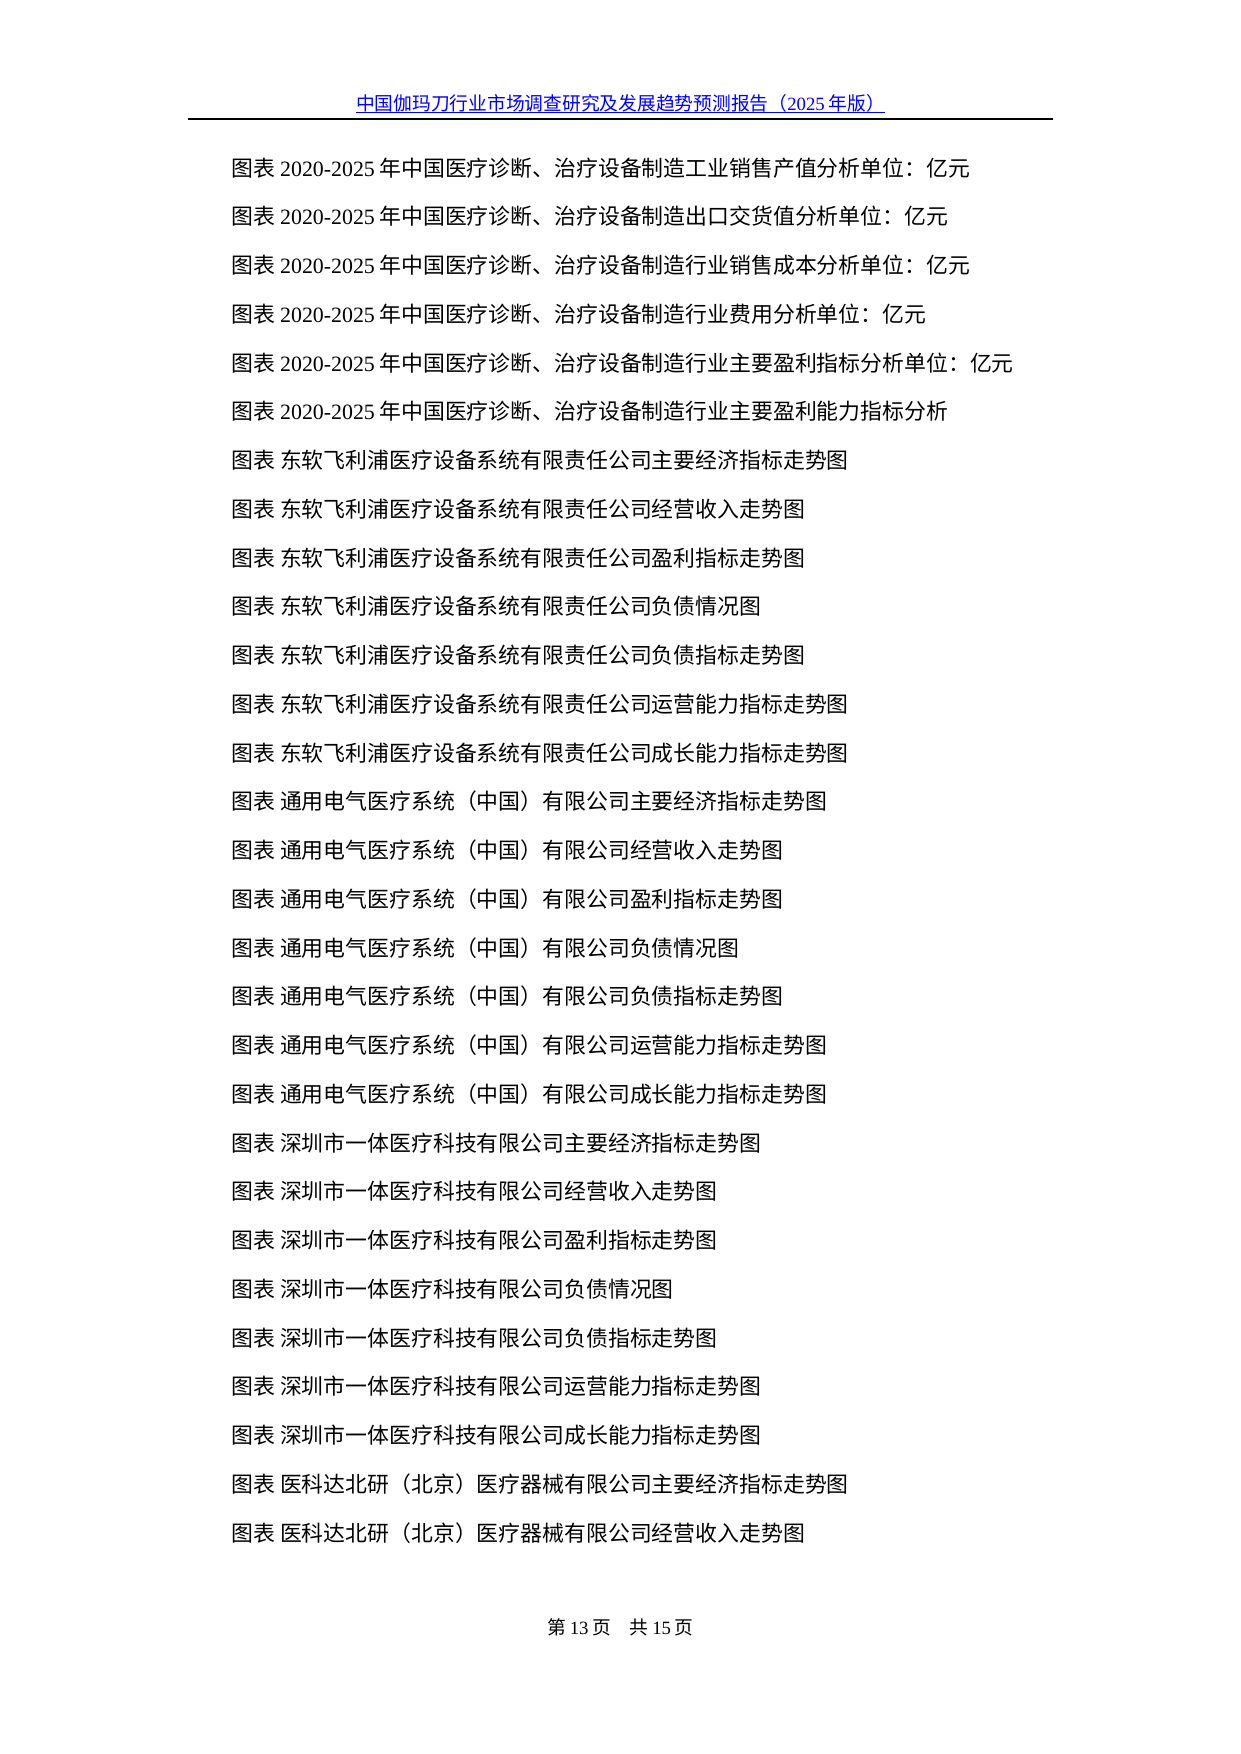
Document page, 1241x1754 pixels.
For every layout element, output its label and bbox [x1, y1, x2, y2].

text [187, 150, 1053, 1548]
